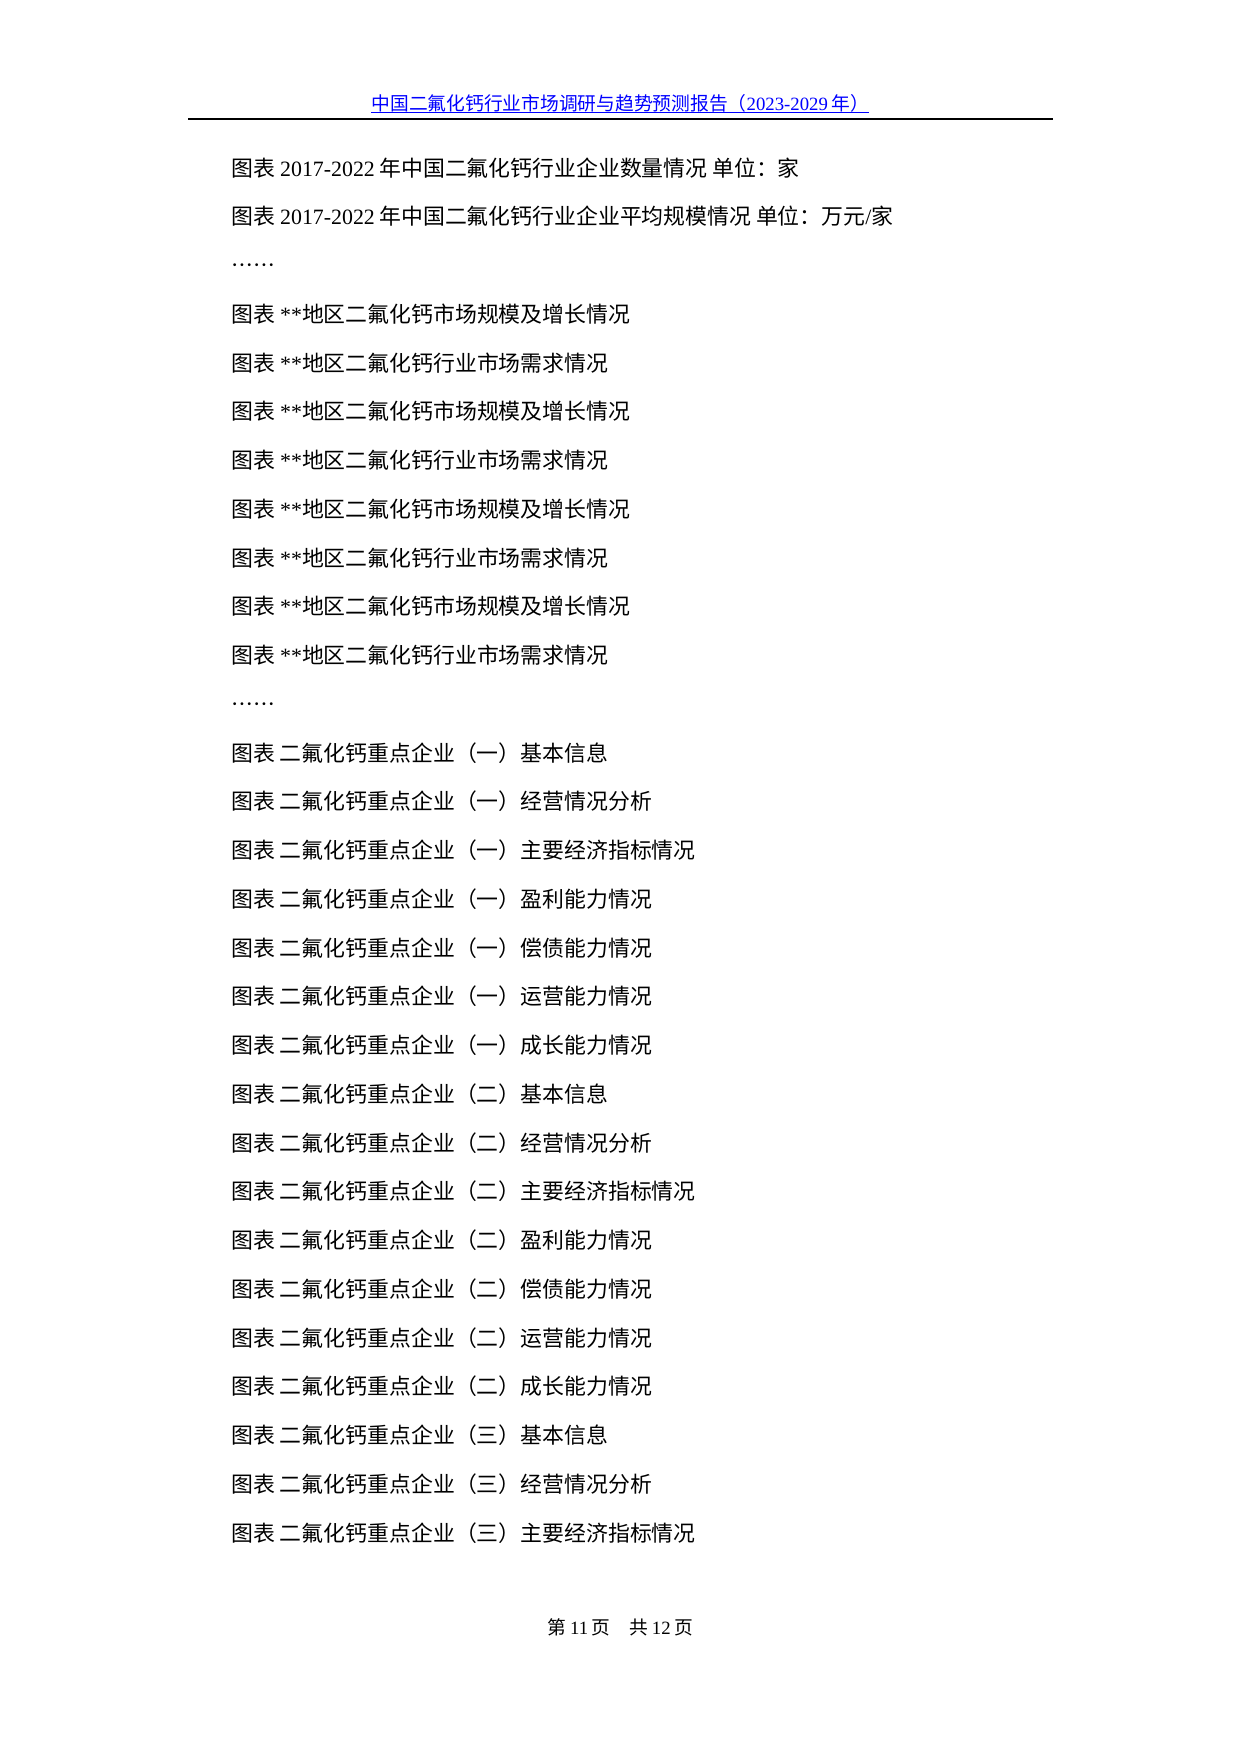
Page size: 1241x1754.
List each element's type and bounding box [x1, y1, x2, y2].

text [187, 150, 1053, 1548]
